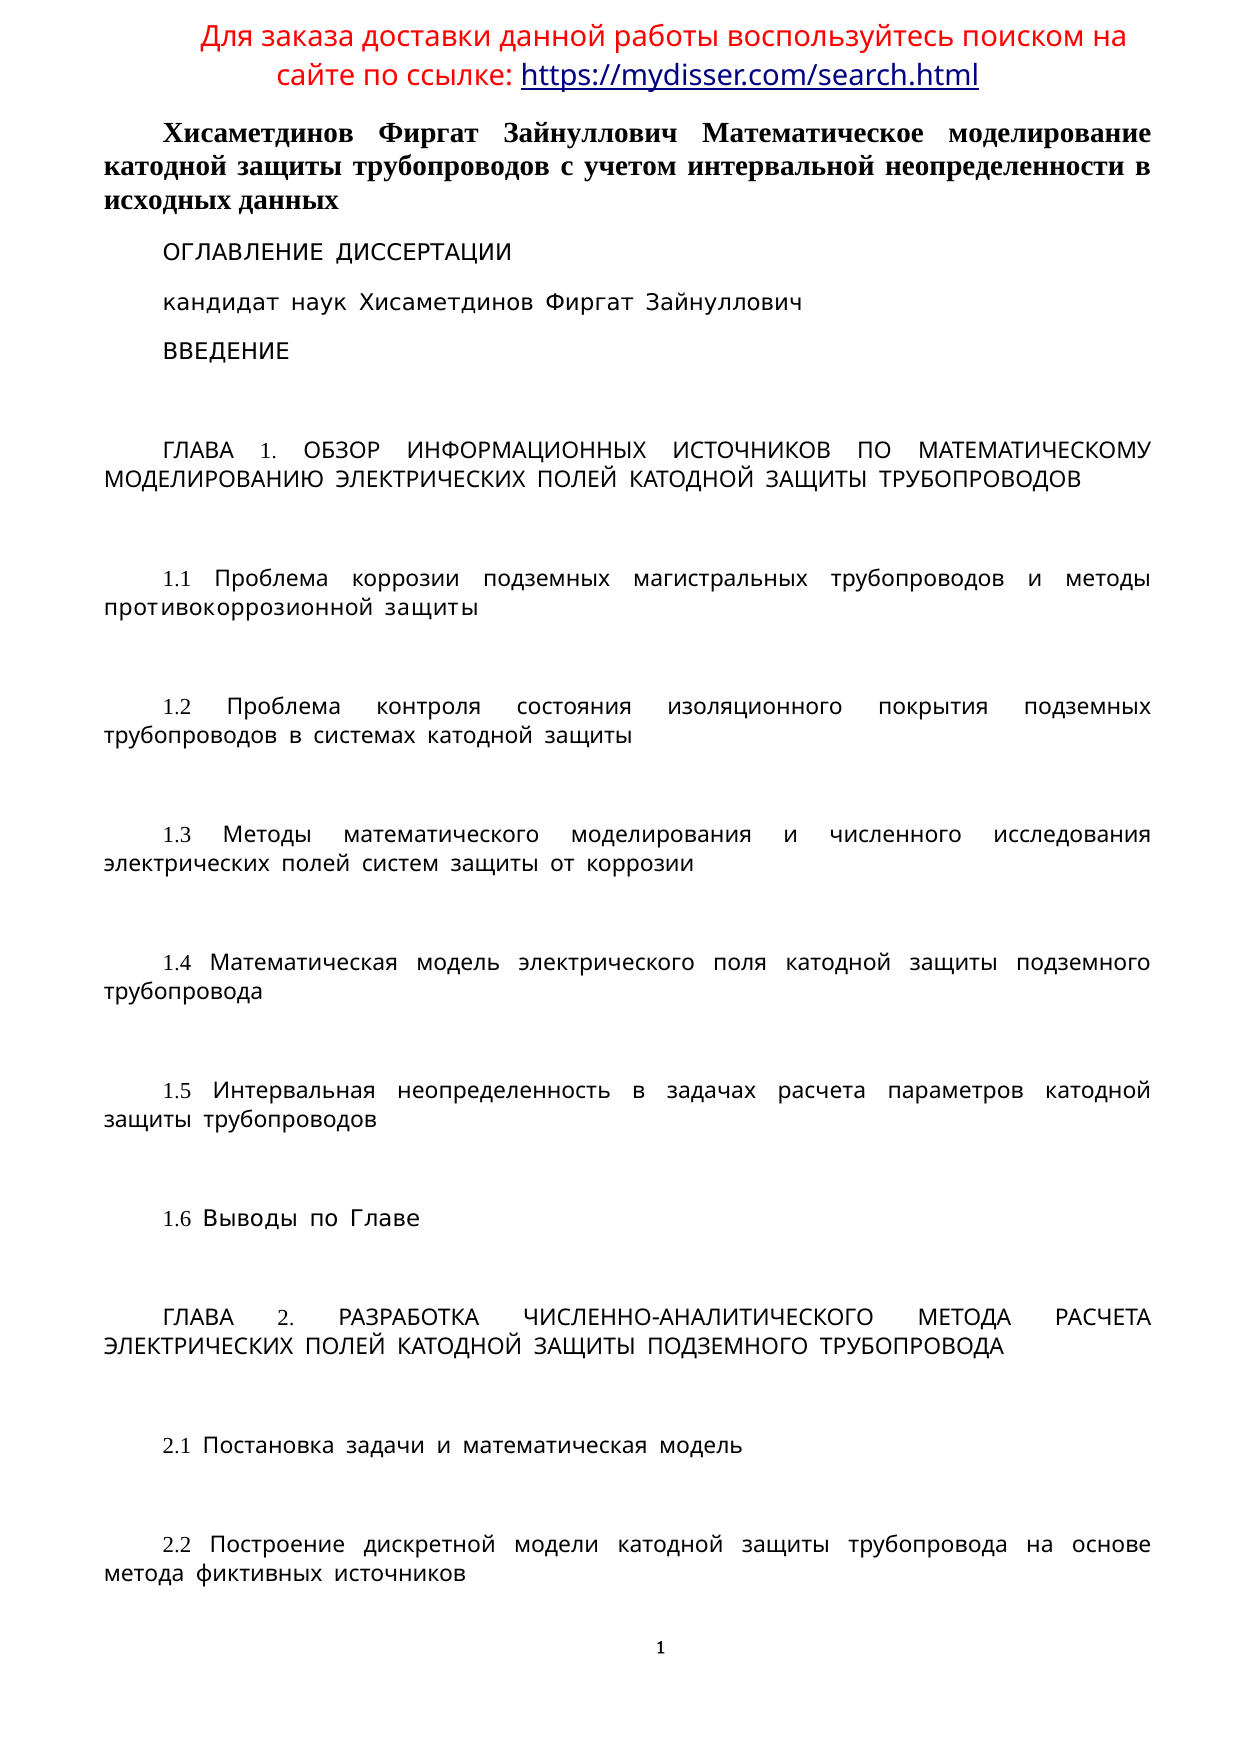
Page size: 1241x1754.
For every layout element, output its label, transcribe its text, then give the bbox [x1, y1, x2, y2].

text Хисаметдинов Фиргат Зайнуллович Математическое моделирование катодной защиты трубопроводов с учетом интервальной неопределенности в исходных данных [103, 115, 1152, 216]
text 1.5 Интервальная неопределенность в задачах расчета параметров катодной защиты трубопроводов [103, 1074, 1152, 1132]
text ВВЕДЕНИЕ [103, 336, 1152, 364]
text ОГЛАВЛЕНИЕ ДИССЕРТАЦИИ [103, 236, 1152, 265]
text 2.1 Постановка задачи и математическая модель [103, 1429, 1152, 1458]
text кандидат наук Хисаметдинов Фиргат Зайнуллович [103, 286, 1152, 315]
text 1.1 Проблема коррозии подземных магистральных трубопроводов и методы противокоррозионной защиты [103, 563, 1152, 620]
text 1.6 Выводы по Главе [103, 1202, 1152, 1231]
text 1.4 Математическая модель электрического поля катодной защиты подземного трубопровода [103, 946, 1152, 1004]
text ГЛАВА 2. РАЗРАБОТКА ЧИСЛЕННО-АНАЛИТИЧЕСКОГО МЕТОДА РАСЧЕТА ЭЛЕКТРИЧЕСКИХ ПОЛЕЙ КАТОДНОЙ ЗАЩИТЫ ПОДЗЕМНОГО ТРУБОПРОВОДА [103, 1301, 1152, 1359]
text ГЛАВА 1. ОБЗОР ИНФОРМАЦИОННЫХ ИСТОЧНИКОВ ПО МАТЕМАТИЧЕСКОМУ МОДЕЛИРОВАНИЮ ЭЛЕКТРИЧЕСКИХ ПОЛЕЙ КАТОДНОЙ ЗАЩИТЫ ТРУБОПРОВОДОВ [103, 435, 1152, 492]
text 2.2 Построение дискретной модели катодной защиты трубопровода на основе метода фиктивных источников [103, 1528, 1152, 1586]
text 1.2 Проблема контроля состояния изоляционного покрытия подземных трубопроводов в системах катодной защиты [103, 691, 1152, 748]
text 1.3 Методы математического моделирования и численного исследования электрических полей систем защиты от коррозии [103, 818, 1152, 876]
